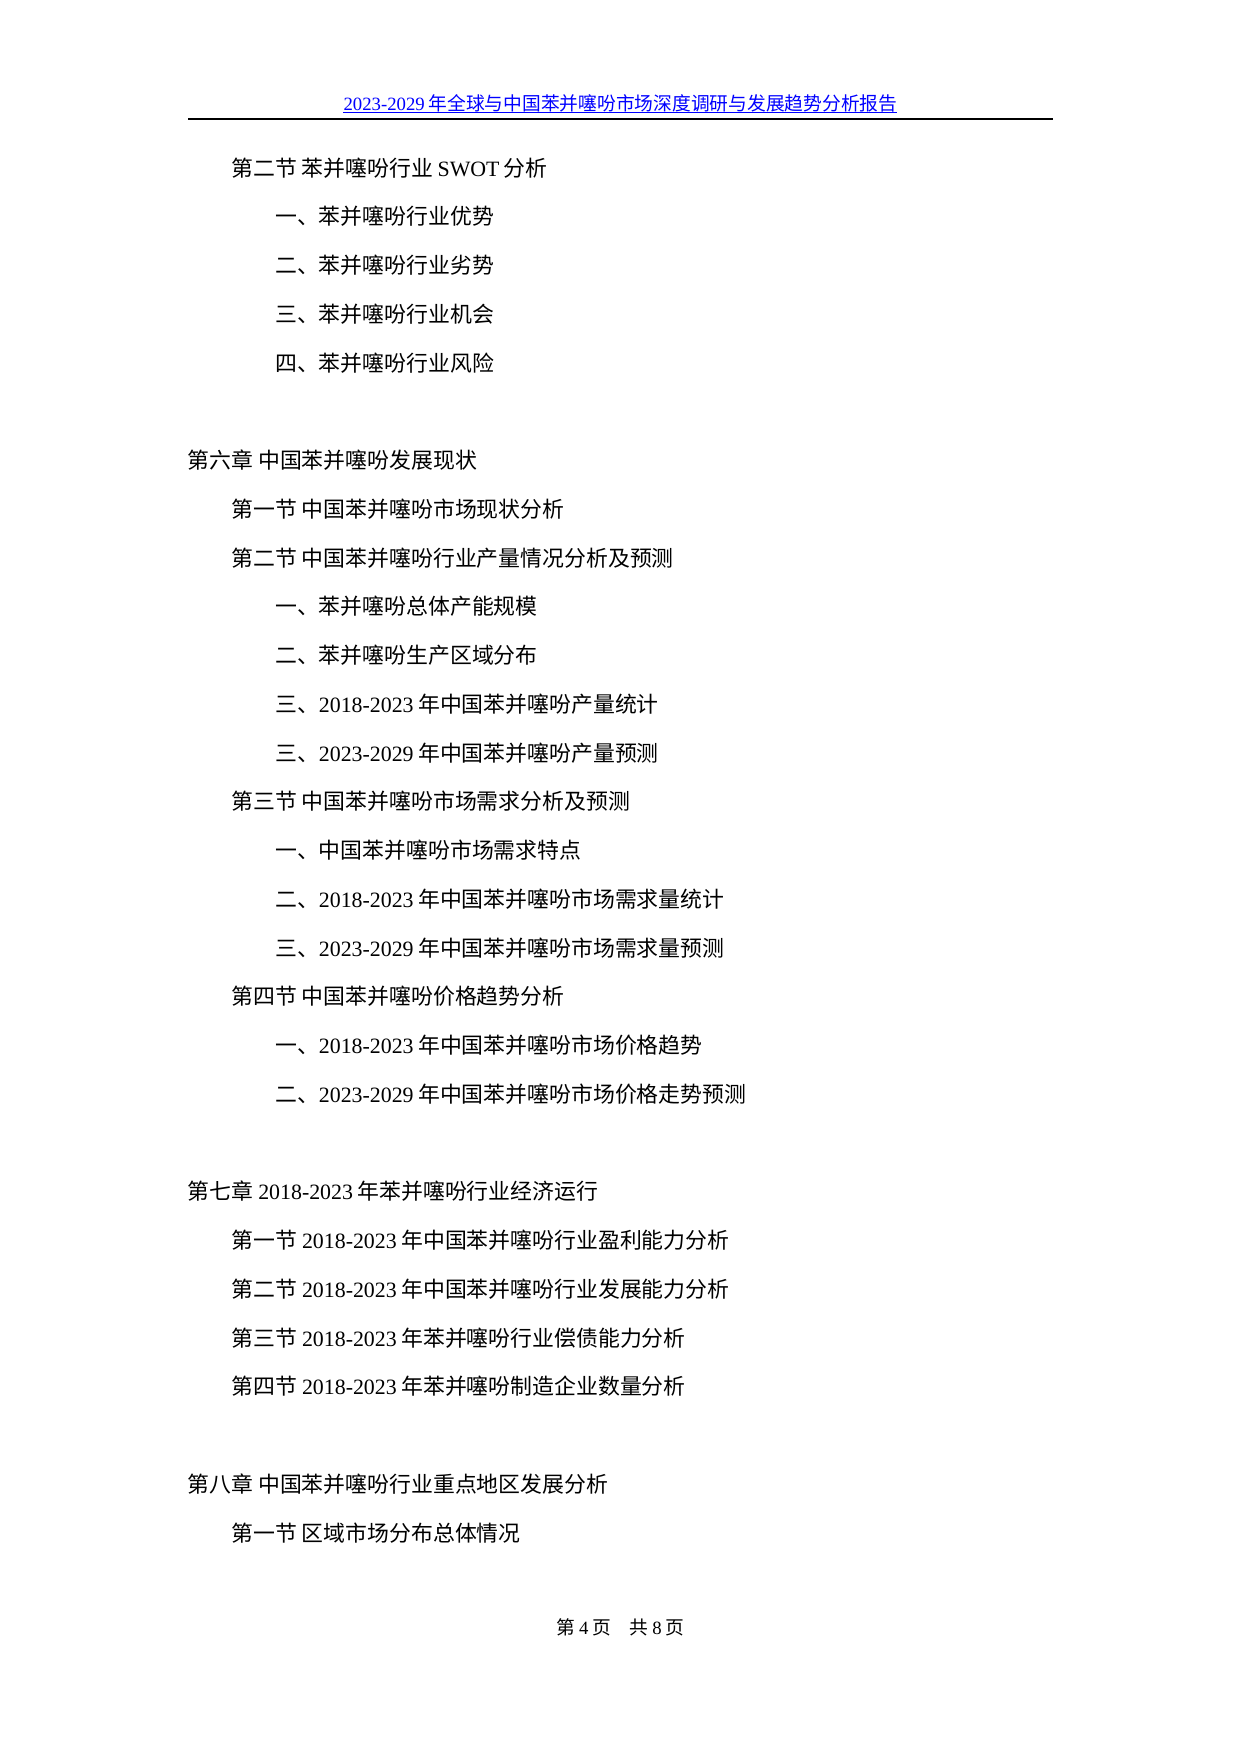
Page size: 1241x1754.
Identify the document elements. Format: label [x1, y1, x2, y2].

text [187, 150, 1053, 1548]
